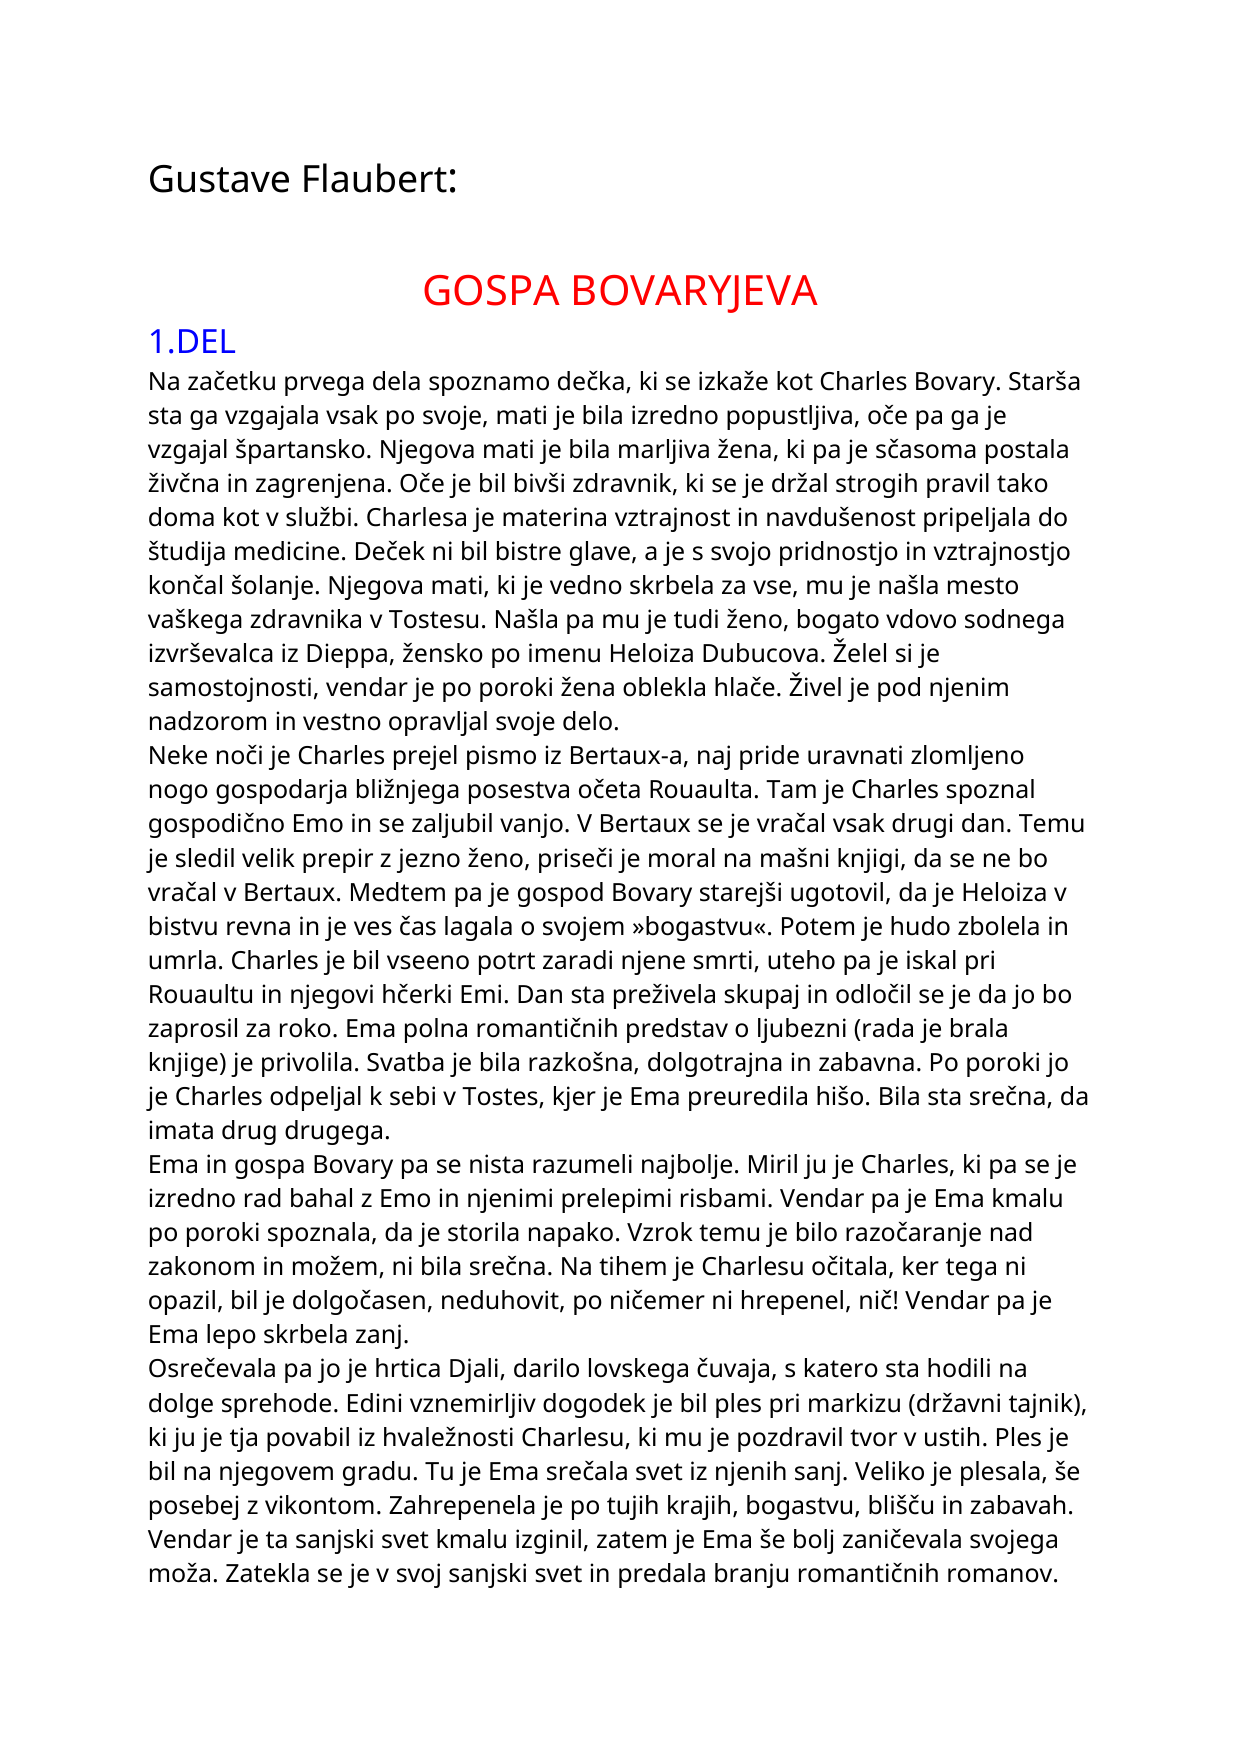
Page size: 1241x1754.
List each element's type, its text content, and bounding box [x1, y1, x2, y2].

text Gustave Flaubert: [148, 148, 1093, 204]
text Neke noči je Charles prejel pismo iz Bertaux-a, naj pride uravnati zlomljeno nogo gospodarja bližnjega posestva očeta Rouaulta. Tam je Charles spoznal gospodično Emo in se zaljubil vanjo. V Bertaux se je vračal vsak drugi dan. Temu je sledil velik prepir z jezno ženo, priseči je moral na mašni knjigi, da se ne bo vračal v Bertaux. Medtem pa je gospod Bovary starejši ugotovil, da je Heloiza v bistvu revna in je ves čas lagala o svojem »bogastvu«. Potem je hudo zbolela in umrla. Charles je bil vseeno potrt zaradi njene smrti, uteho pa je iskal pri Rouaultu in njegovi hčerki Emi. Dan sta preživela skupaj in odločil se je da jo bo zaprosil za roko. Ema polna romantičnih predstav o ljubezni (rada je brala knjige) je privolila. Svatba je bila razkošna, dolgotrajna in zabavna. Po poroki jo je Charles odpeljal k sebi v Tostes, kjer je Ema preuredila hišo. Bila sta srečna, da imata drug drugega. [148, 738, 1093, 1147]
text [148, 1351, 1093, 1589]
text Na začetku prvega dela spoznamo dečka, ki se izkaže kot Charles Bovary. Starša sta ga vzgajala vsak po svoje, mati je bila izredno popustljiva, oče pa ga je vzgajal špartansko. Njegova mati je bila marljiva žena, ki pa je sčasoma postala živčna in zagrenjena. Oče je bil bivši zdravnik, ki se je držal strogih pravil tako doma kot v službi. Charlesa je materina vztrajnost in navdušenost pripeljala do študija medicine. Deček ni bil bistre glave, a je s svojo pridnostjo in vztrajnostjo končal šolanje. Njegova mati, ki je vedno skrbela za vse, mu je našla mesto vaškega zdravnika v Tostesu. Našla pa mu je tudi ženo, bogato vdovo sodnega izvrševalca iz Dieppa, žensko po imenu Heloiza Dubucova. Želel si je samostojnosti, vendar je po poroki žena oblekla hlače. Živel je pod njenim nadzorom in vestno opravljal svoje delo. [148, 363, 1093, 738]
text GOSPA BOVARYJEVA [148, 261, 1093, 318]
text Ema in gospa Bovary pa se nista razumeli najbolje. Miril ju je Charles, ki pa se je izredno rad bahal z Emo in njenimi prelepimi risbami. Vendar pa je Ema kmalu po poroki spoznala, da je storila napako. Vzrok temu je bilo razočaranje nad zakonom in možem, ni bila srečna. Na tihem je Charlesu očitala, ker tega ni opazil, bil je dolgočasen, neduhovit, po ničemer ni hrepenel, nič! Vendar pa je Ema lepo skrbela zanj. [148, 1147, 1093, 1351]
text 1.DEL [148, 318, 1093, 363]
